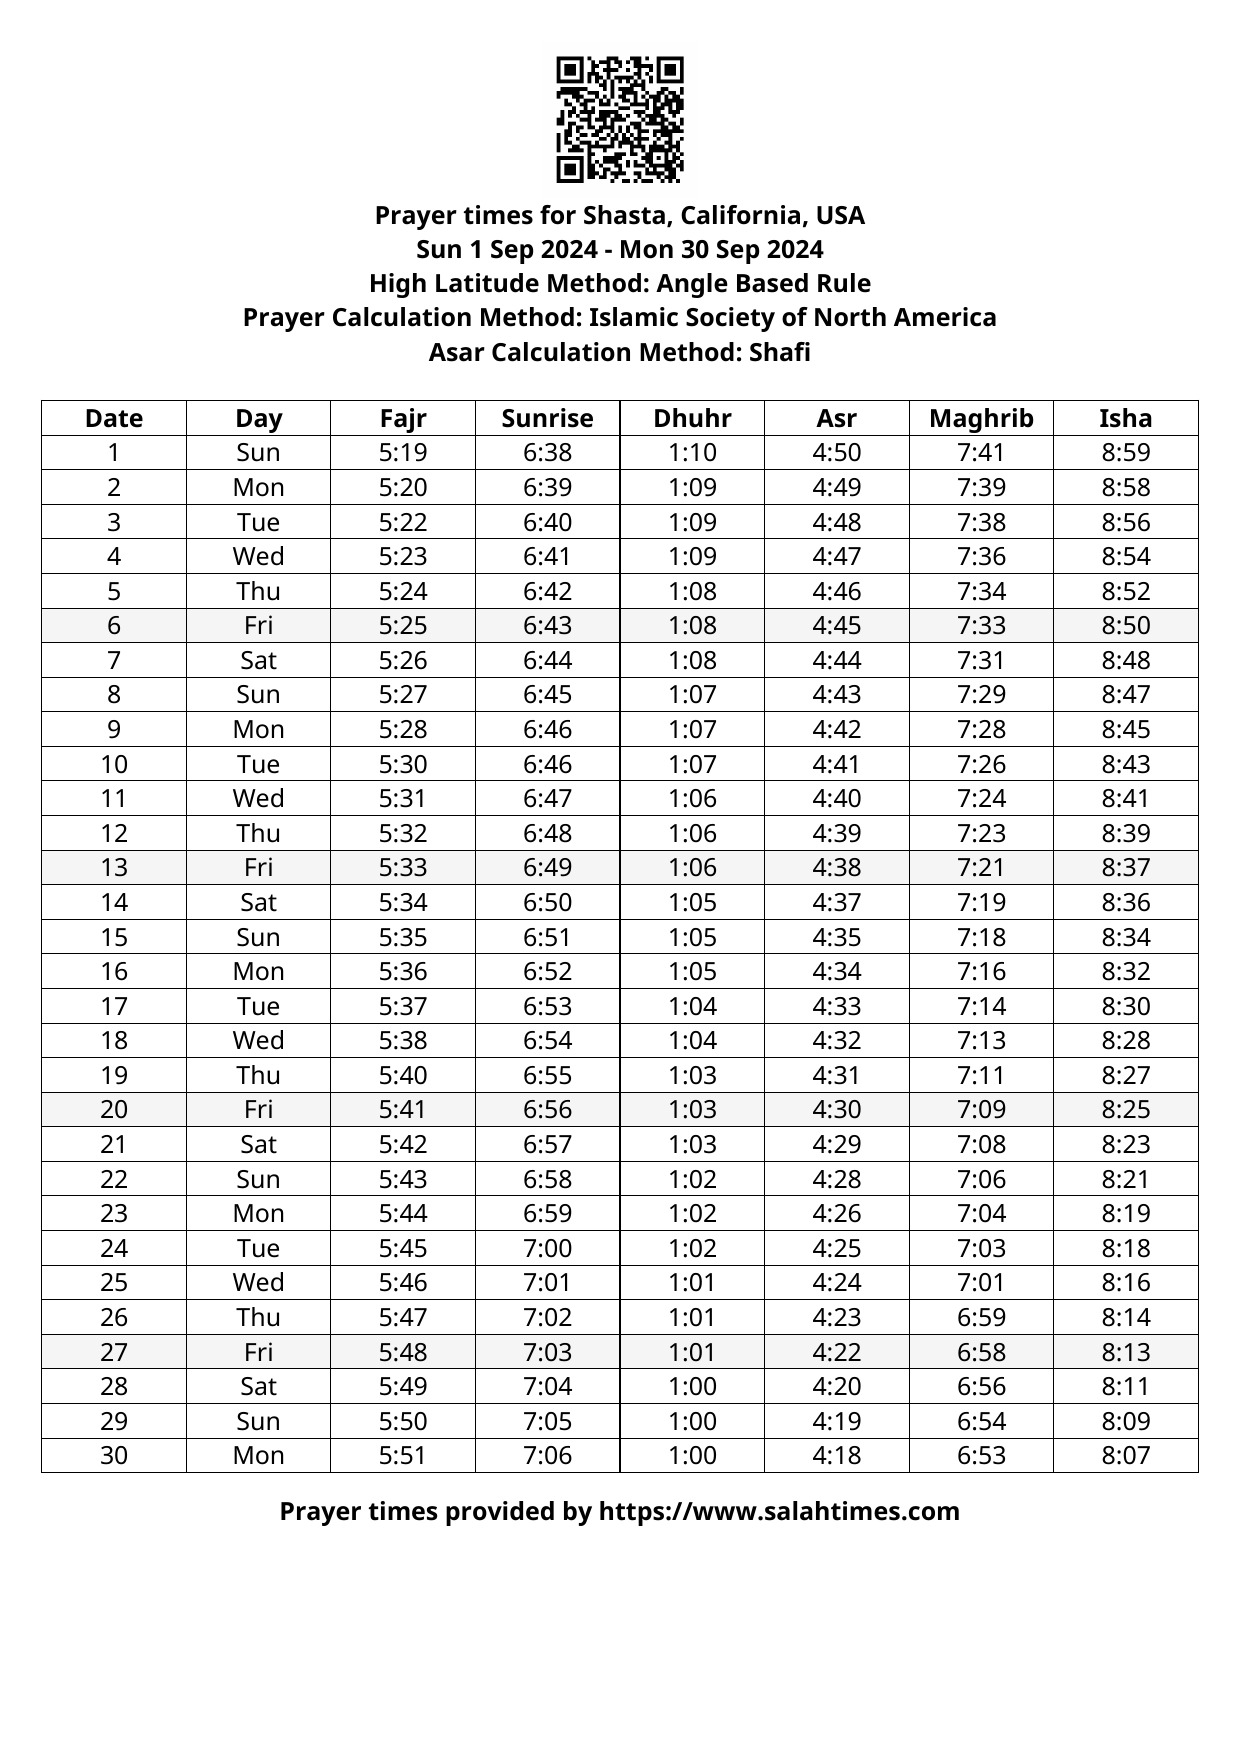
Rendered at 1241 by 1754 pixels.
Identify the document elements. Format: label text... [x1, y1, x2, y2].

table_cell 6:58 [910, 1335, 1053, 1368]
table_cell Sun [187, 1404, 330, 1437]
table_cell 24 [42, 1231, 186, 1264]
table_cell 6:39 [476, 470, 619, 504]
table_cell 7:00 [476, 1231, 619, 1264]
text Prayer Calculation Method: Islamic Society of North America [42, 300, 1198, 334]
table_cell 6:55 [476, 1058, 619, 1092]
table_cell 6:46 [476, 712, 619, 746]
table_cell 6:42 [476, 574, 619, 607]
table_cell 1:00 [621, 1369, 764, 1403]
table_header Sunrise [476, 401, 619, 434]
table_cell 4:46 [765, 574, 909, 607]
table_cell Sun [187, 678, 330, 711]
table_cell 7:14 [910, 989, 1053, 1022]
table_cell 5:32 [331, 816, 475, 849]
table_cell 7:03 [476, 1335, 619, 1368]
table_header Day [187, 401, 330, 434]
table_cell 6:47 [476, 781, 619, 815]
table_cell 1:00 [621, 1404, 764, 1437]
table_cell 4:39 [765, 816, 909, 849]
text High Latitude Method: Angle Based Rule [42, 266, 1198, 300]
table_cell 8:36 [1054, 885, 1198, 919]
table_cell 5:26 [331, 643, 475, 677]
table_cell 4:34 [765, 954, 909, 988]
table_cell 6:48 [476, 816, 619, 849]
table_cell 7:04 [476, 1369, 619, 1403]
table_cell 8:48 [1054, 643, 1198, 677]
table_cell 1:08 [621, 643, 764, 677]
table_cell 4:43 [765, 678, 909, 711]
table_cell 6:58 [476, 1162, 619, 1195]
table_cell 16 [42, 954, 186, 988]
table_cell 5:24 [331, 574, 475, 607]
table_cell 1:04 [621, 1024, 764, 1057]
table_cell 8:41 [1054, 781, 1198, 815]
table_cell 8:11 [1054, 1369, 1198, 1403]
table_cell 5:22 [331, 505, 475, 538]
picture [542, 41, 699, 198]
table_cell 5:40 [331, 1058, 475, 1092]
table_cell 8:19 [1054, 1196, 1198, 1230]
table_cell 3 [42, 505, 186, 538]
table_cell 7:06 [910, 1162, 1053, 1195]
table_cell 5:30 [331, 747, 475, 780]
table_cell 7:33 [910, 609, 1053, 642]
table_cell Wed [187, 1266, 330, 1299]
table_cell 4:22 [765, 1335, 909, 1368]
table_cell 29 [42, 1404, 186, 1437]
table_cell 1:02 [621, 1196, 764, 1230]
table_cell 5:27 [331, 678, 475, 711]
table_cell 4:48 [765, 505, 909, 538]
table_cell 10 [42, 747, 186, 780]
table_cell 1:05 [621, 920, 764, 953]
table_cell 8:39 [1054, 816, 1198, 849]
table_cell 5 [42, 574, 186, 607]
table_cell 6:59 [910, 1300, 1053, 1334]
table_cell 1:09 [621, 470, 764, 504]
table_cell 5:19 [331, 436, 475, 469]
table_cell 5:38 [331, 1024, 475, 1057]
table_cell 7:34 [910, 574, 1053, 607]
table_cell 8:23 [1054, 1127, 1198, 1161]
table_cell 5:42 [331, 1127, 475, 1161]
table_cell Sat [187, 1127, 330, 1161]
table_header Dhuhr [621, 401, 764, 434]
table_cell 4:28 [765, 1162, 909, 1195]
table_cell 5:20 [331, 470, 475, 504]
table_header Asr [765, 401, 909, 434]
table_cell 7:38 [910, 505, 1053, 538]
table_cell Wed [187, 781, 330, 815]
table_cell 6:46 [476, 747, 619, 780]
table_cell 4:50 [765, 436, 909, 469]
table_cell 8:16 [1054, 1266, 1198, 1299]
table_cell 7:01 [476, 1266, 619, 1299]
table_cell Tue [187, 505, 330, 538]
table_cell 5:48 [331, 1335, 475, 1368]
table_cell 8:37 [1054, 851, 1198, 884]
table_cell 1:09 [621, 505, 764, 538]
table_cell 5:35 [331, 920, 475, 953]
table_cell 8:14 [1054, 1300, 1198, 1334]
table_cell 25 [42, 1266, 186, 1299]
table_cell 8:13 [1054, 1335, 1198, 1368]
table_cell 4:32 [765, 1024, 909, 1057]
table_cell 1:09 [621, 539, 764, 573]
table_cell 5:25 [331, 609, 475, 642]
table_cell Mon [187, 1196, 330, 1230]
table_cell 6:53 [476, 989, 619, 1022]
table_header Isha [1054, 401, 1198, 434]
table_cell 7:41 [910, 436, 1053, 469]
table_cell 8:30 [1054, 989, 1198, 1022]
table_cell 4:37 [765, 885, 909, 919]
table_cell Fri [187, 609, 330, 642]
table_cell 6:52 [476, 954, 619, 988]
table_cell 1:10 [621, 436, 764, 469]
table_cell 4:35 [765, 920, 909, 953]
table_cell Thu [187, 1058, 330, 1092]
table_cell 1:02 [621, 1231, 764, 1264]
table_cell 7:05 [476, 1404, 619, 1437]
table_cell Wed [187, 1024, 330, 1057]
table_cell 1:03 [621, 1058, 764, 1092]
table_cell Wed [187, 539, 330, 573]
table_cell 8:50 [1054, 609, 1198, 642]
table_cell 2 [42, 470, 186, 504]
table_cell 6:56 [910, 1369, 1053, 1403]
table_cell Tue [187, 1231, 330, 1264]
table_cell 8:28 [1054, 1024, 1198, 1057]
table_cell 5:44 [331, 1196, 475, 1230]
table_cell Sat [187, 885, 330, 919]
table_cell 5:36 [331, 954, 475, 988]
table_cell 4:29 [765, 1127, 909, 1161]
table_cell 7:03 [910, 1231, 1053, 1264]
table_cell 8:43 [1054, 747, 1198, 780]
table_cell Tue [187, 989, 330, 1022]
table_cell 4:45 [765, 609, 909, 642]
table_cell 6:54 [910, 1404, 1053, 1437]
table_cell 14 [42, 885, 186, 919]
table_cell 7:04 [910, 1196, 1053, 1230]
table_cell Sat [187, 1369, 330, 1403]
table_cell Sun [187, 920, 330, 953]
table_cell Sat [187, 643, 330, 677]
table_cell 5:28 [331, 712, 475, 746]
table_cell 1:05 [621, 885, 764, 919]
table_cell 7:29 [910, 678, 1053, 711]
table_cell 12 [42, 816, 186, 849]
table_cell 4:26 [765, 1196, 909, 1230]
table_cell Mon [187, 712, 330, 746]
table_cell 6:40 [476, 505, 619, 538]
table_cell 5:51 [331, 1439, 475, 1472]
table_cell 5:43 [331, 1162, 475, 1195]
table_cell 1:07 [621, 712, 764, 746]
table_cell Sun [187, 1162, 330, 1195]
table_cell 8:47 [1054, 678, 1198, 711]
table_cell 7:28 [910, 712, 1053, 746]
table_cell 6:45 [476, 678, 619, 711]
table_cell 4:38 [765, 851, 909, 884]
table_cell 21 [42, 1127, 186, 1161]
table_cell 30 [42, 1439, 186, 1472]
table_cell Mon [187, 1439, 330, 1472]
table_cell 6:43 [476, 609, 619, 642]
text Prayer times for Shasta, California, USA [42, 198, 1198, 232]
table_cell 28 [42, 1369, 186, 1403]
table_cell 1:06 [621, 851, 764, 884]
table_cell 1:06 [621, 781, 764, 815]
table_cell 4:42 [765, 712, 909, 746]
table_cell 8:56 [1054, 505, 1198, 538]
table_cell 5:50 [331, 1404, 475, 1437]
table_cell 8:34 [1054, 920, 1198, 953]
table_cell 4:25 [765, 1231, 909, 1264]
table_cell 7:26 [910, 747, 1053, 780]
table_cell Mon [187, 954, 330, 988]
table_cell 4:20 [765, 1369, 909, 1403]
table_cell 1:07 [621, 678, 764, 711]
table_cell Tue [187, 747, 330, 780]
table_cell 8:45 [1054, 712, 1198, 746]
table_cell 1:06 [621, 816, 764, 849]
table_cell Thu [187, 1300, 330, 1334]
table_cell 4:44 [765, 643, 909, 677]
table_cell 1:02 [621, 1162, 764, 1195]
table_cell 1:03 [621, 1127, 764, 1161]
table_cell 4:23 [765, 1300, 909, 1334]
table_cell 4:33 [765, 989, 909, 1022]
table_cell Fri [187, 1093, 330, 1126]
table_cell 6:59 [476, 1196, 619, 1230]
table_cell 4:47 [765, 539, 909, 573]
table_cell 5:41 [331, 1093, 475, 1126]
table_cell 5:23 [331, 539, 475, 573]
table_header Fajr [331, 401, 475, 434]
table_cell 6:38 [476, 436, 619, 469]
table_cell 5:46 [331, 1266, 475, 1299]
table_cell 8:59 [1054, 436, 1198, 469]
table_cell 17 [42, 989, 186, 1022]
table_cell 7:06 [476, 1439, 619, 1472]
table_cell 7:11 [910, 1058, 1053, 1092]
table_cell 7:09 [910, 1093, 1053, 1126]
table_cell 7:18 [910, 920, 1053, 953]
table_cell Fri [187, 1335, 330, 1368]
table_cell 13 [42, 851, 186, 884]
table_cell 6:54 [476, 1024, 619, 1057]
text Sun 1 Sep 2024 - Mon 30 Sep 2024 [42, 232, 1198, 266]
table_cell 4:18 [765, 1439, 909, 1472]
table_cell 4:40 [765, 781, 909, 815]
table_cell 7:23 [910, 816, 1053, 849]
table_cell 8:27 [1054, 1058, 1198, 1092]
table_cell 20 [42, 1093, 186, 1126]
table_cell 6:57 [476, 1127, 619, 1161]
table_cell 5:37 [331, 989, 475, 1022]
table_cell 7:02 [476, 1300, 619, 1334]
table_cell 8:09 [1054, 1404, 1198, 1437]
table_cell 7:21 [910, 851, 1053, 884]
table_cell 1:03 [621, 1093, 764, 1126]
table_cell 6:49 [476, 851, 619, 884]
table_cell Fri [187, 851, 330, 884]
table_cell 8:32 [1054, 954, 1198, 988]
table_header Maghrib [910, 401, 1053, 434]
table_cell 1:08 [621, 609, 764, 642]
table_cell Mon [187, 470, 330, 504]
table_cell 22 [42, 1162, 186, 1195]
table_cell 7:36 [910, 539, 1053, 573]
table_cell 4:31 [765, 1058, 909, 1092]
table_cell 7:19 [910, 885, 1053, 919]
table_cell Thu [187, 574, 330, 607]
table_cell 7:31 [910, 643, 1053, 677]
table_cell 8 [42, 678, 186, 711]
table_cell 4:49 [765, 470, 909, 504]
table_cell 27 [42, 1335, 186, 1368]
table_cell 1:08 [621, 574, 764, 607]
table_cell 5:49 [331, 1369, 475, 1403]
table_cell 7:24 [910, 781, 1053, 815]
table_cell 5:31 [331, 781, 475, 815]
table_cell 5:34 [331, 885, 475, 919]
table_cell 1:01 [621, 1335, 764, 1368]
table_cell Thu [187, 816, 330, 849]
table_cell 8:54 [1054, 539, 1198, 573]
table_cell 1:01 [621, 1300, 764, 1334]
table_cell 6:56 [476, 1093, 619, 1126]
table_cell 1:07 [621, 747, 764, 780]
table_cell 9 [42, 712, 186, 746]
table_cell 4:30 [765, 1093, 909, 1126]
table_cell 5:47 [331, 1300, 475, 1334]
text Prayer times provided by https://www.salahtimes.com [42, 1494, 1198, 1528]
table_cell 6 [42, 609, 186, 642]
table_cell 8:21 [1054, 1162, 1198, 1195]
text Asar Calculation Method: Shafi [42, 334, 1198, 368]
table_cell 6:41 [476, 539, 619, 573]
table_cell 26 [42, 1300, 186, 1334]
table_cell 19 [42, 1058, 186, 1092]
table_cell 6:53 [910, 1439, 1053, 1472]
table_cell 7:08 [910, 1127, 1053, 1161]
table_cell 18 [42, 1024, 186, 1057]
table_cell 8:25 [1054, 1093, 1198, 1126]
table_cell 15 [42, 920, 186, 953]
table_cell 6:51 [476, 920, 619, 953]
table_cell 4:19 [765, 1404, 909, 1437]
table_cell 6:44 [476, 643, 619, 677]
table_cell 7:16 [910, 954, 1053, 988]
table_cell 8:18 [1054, 1231, 1198, 1264]
table_cell Sun [187, 436, 330, 469]
table_cell 6:50 [476, 885, 619, 919]
table_cell 4:24 [765, 1266, 909, 1299]
table_cell 5:45 [331, 1231, 475, 1264]
table_header Date [42, 401, 186, 434]
table_cell 8:07 [1054, 1439, 1198, 1472]
table_cell 1:00 [621, 1439, 764, 1472]
table_cell 7:39 [910, 470, 1053, 504]
table_cell 1:04 [621, 989, 764, 1022]
table_cell 11 [42, 781, 186, 815]
table_cell 1:05 [621, 954, 764, 988]
table_cell 7 [42, 643, 186, 677]
table_cell 5:33 [331, 851, 475, 884]
table_cell 4 [42, 539, 186, 573]
table_cell 1 [42, 436, 186, 469]
table_cell 23 [42, 1196, 186, 1230]
table_cell 1:01 [621, 1266, 764, 1299]
table_cell 7:01 [910, 1266, 1053, 1299]
table_cell 4:41 [765, 747, 909, 780]
table_cell 7:13 [910, 1024, 1053, 1057]
table_cell 8:58 [1054, 470, 1198, 504]
table_cell 8:52 [1054, 574, 1198, 607]
